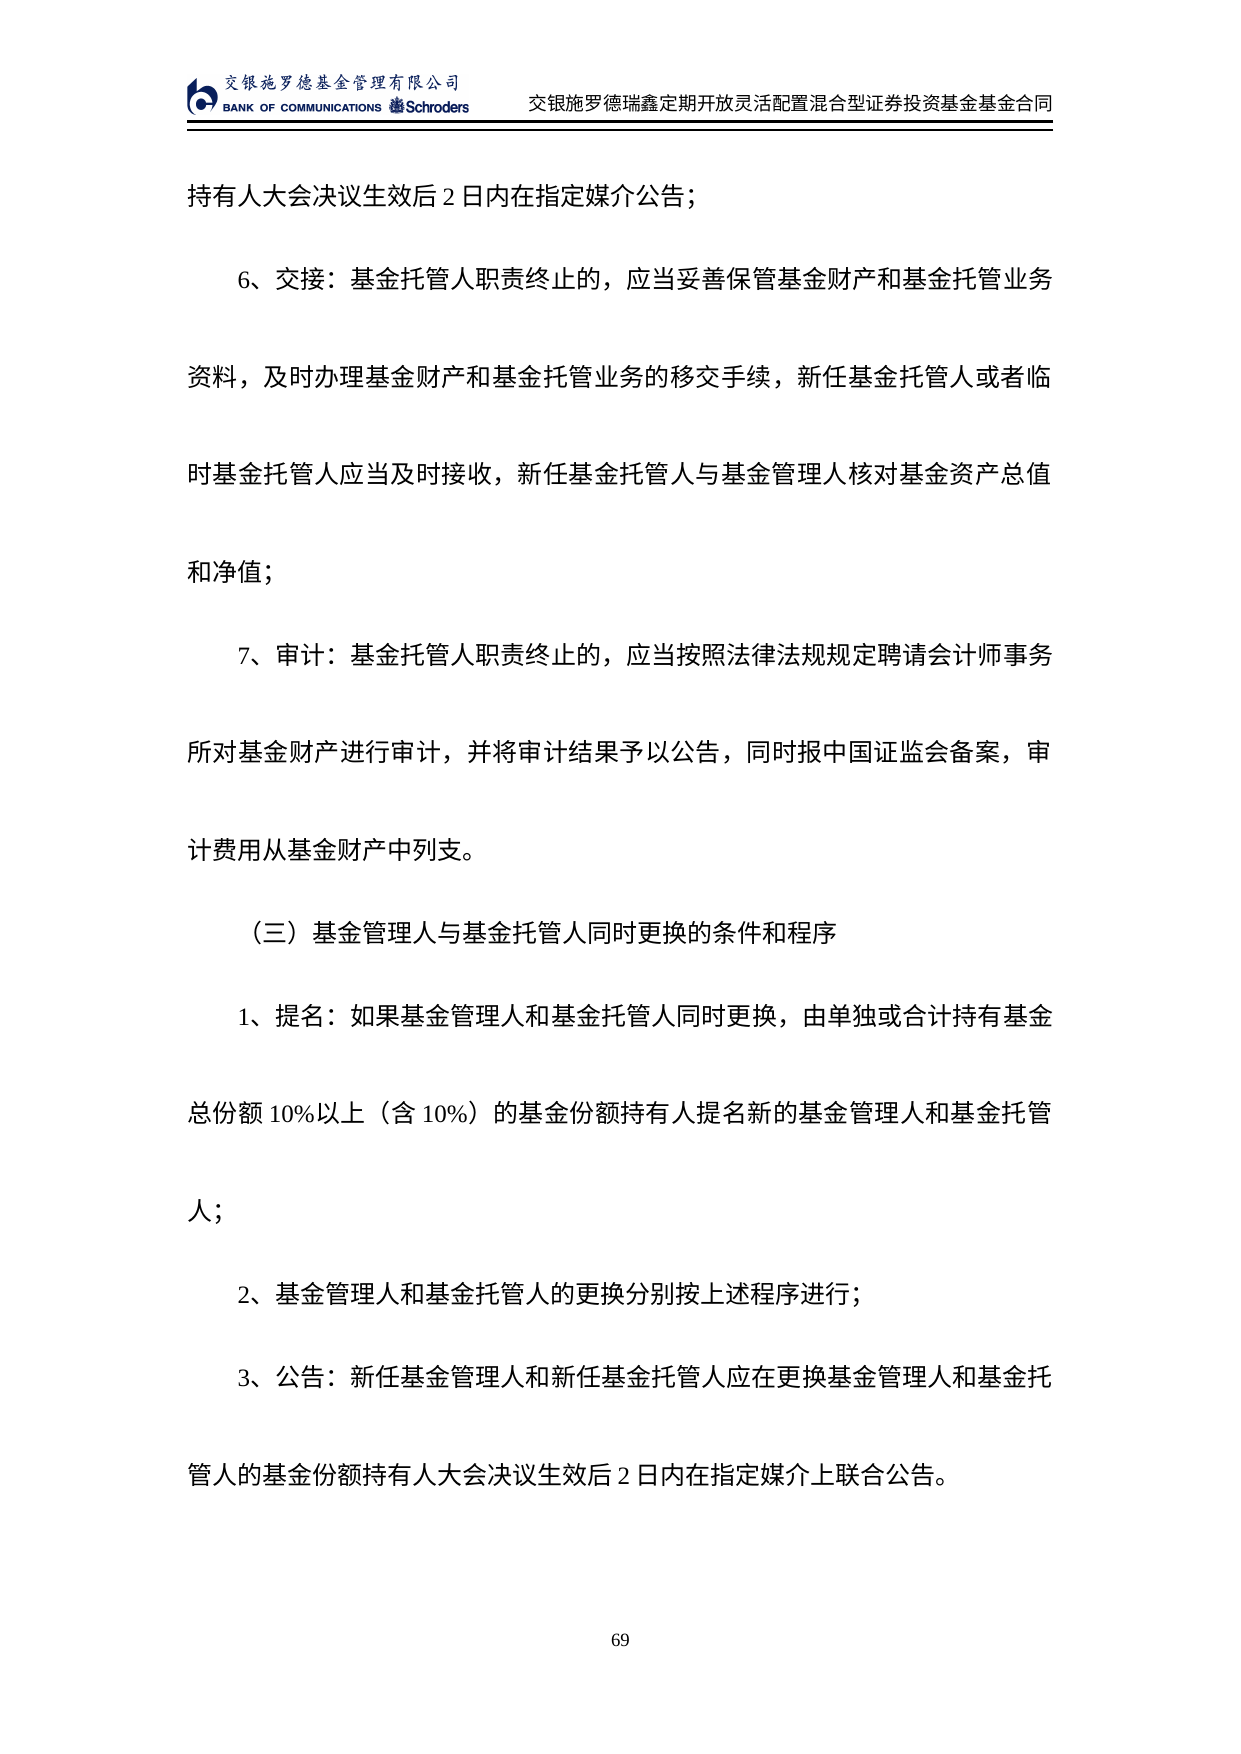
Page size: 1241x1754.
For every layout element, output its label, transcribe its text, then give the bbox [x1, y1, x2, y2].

text 2、基金管理人和基金托管人的更换分别按上述程序进行； [187, 1260, 1053, 1325]
text 1、提名：如果基金管理人和基金托管人同时更换，由单独或合计持有基金总份额10%以上（含10%）的基金份额持有人提名新的基金管理人和基金托管人； [187, 982, 1053, 1242]
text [187, 162, 1053, 227]
text 6、交接：基金托管人职责终止的，应当妥善保管基金财产和基金托管业务资料，及时办理基金财产和基金托管业务的移交手续，新任基金托管人或者临时基金托管人应当及时接收，新任基金托管人与基金管理人核对基金资产总值和净值； [187, 245, 1053, 603]
picture [187, 74, 469, 115]
text （三）基金管理人与基金托管人同时更换的条件和程序 [187, 899, 1053, 964]
text 3、公告：新任基金管理人和新任基金托管人应在更换基金管理人和基金托管人的基金份额持有人大会决议生效后2日内在指定媒介上联合公告。 [187, 1343, 1053, 1506]
text 7、审计：基金托管人职责终止的，应当按照法律法规规定聘请会计师事务所对基金财产进行审计，并将审计结果予以公告，同时报中国证监会备案，审计费用从基金财产中列支。 [187, 621, 1053, 881]
